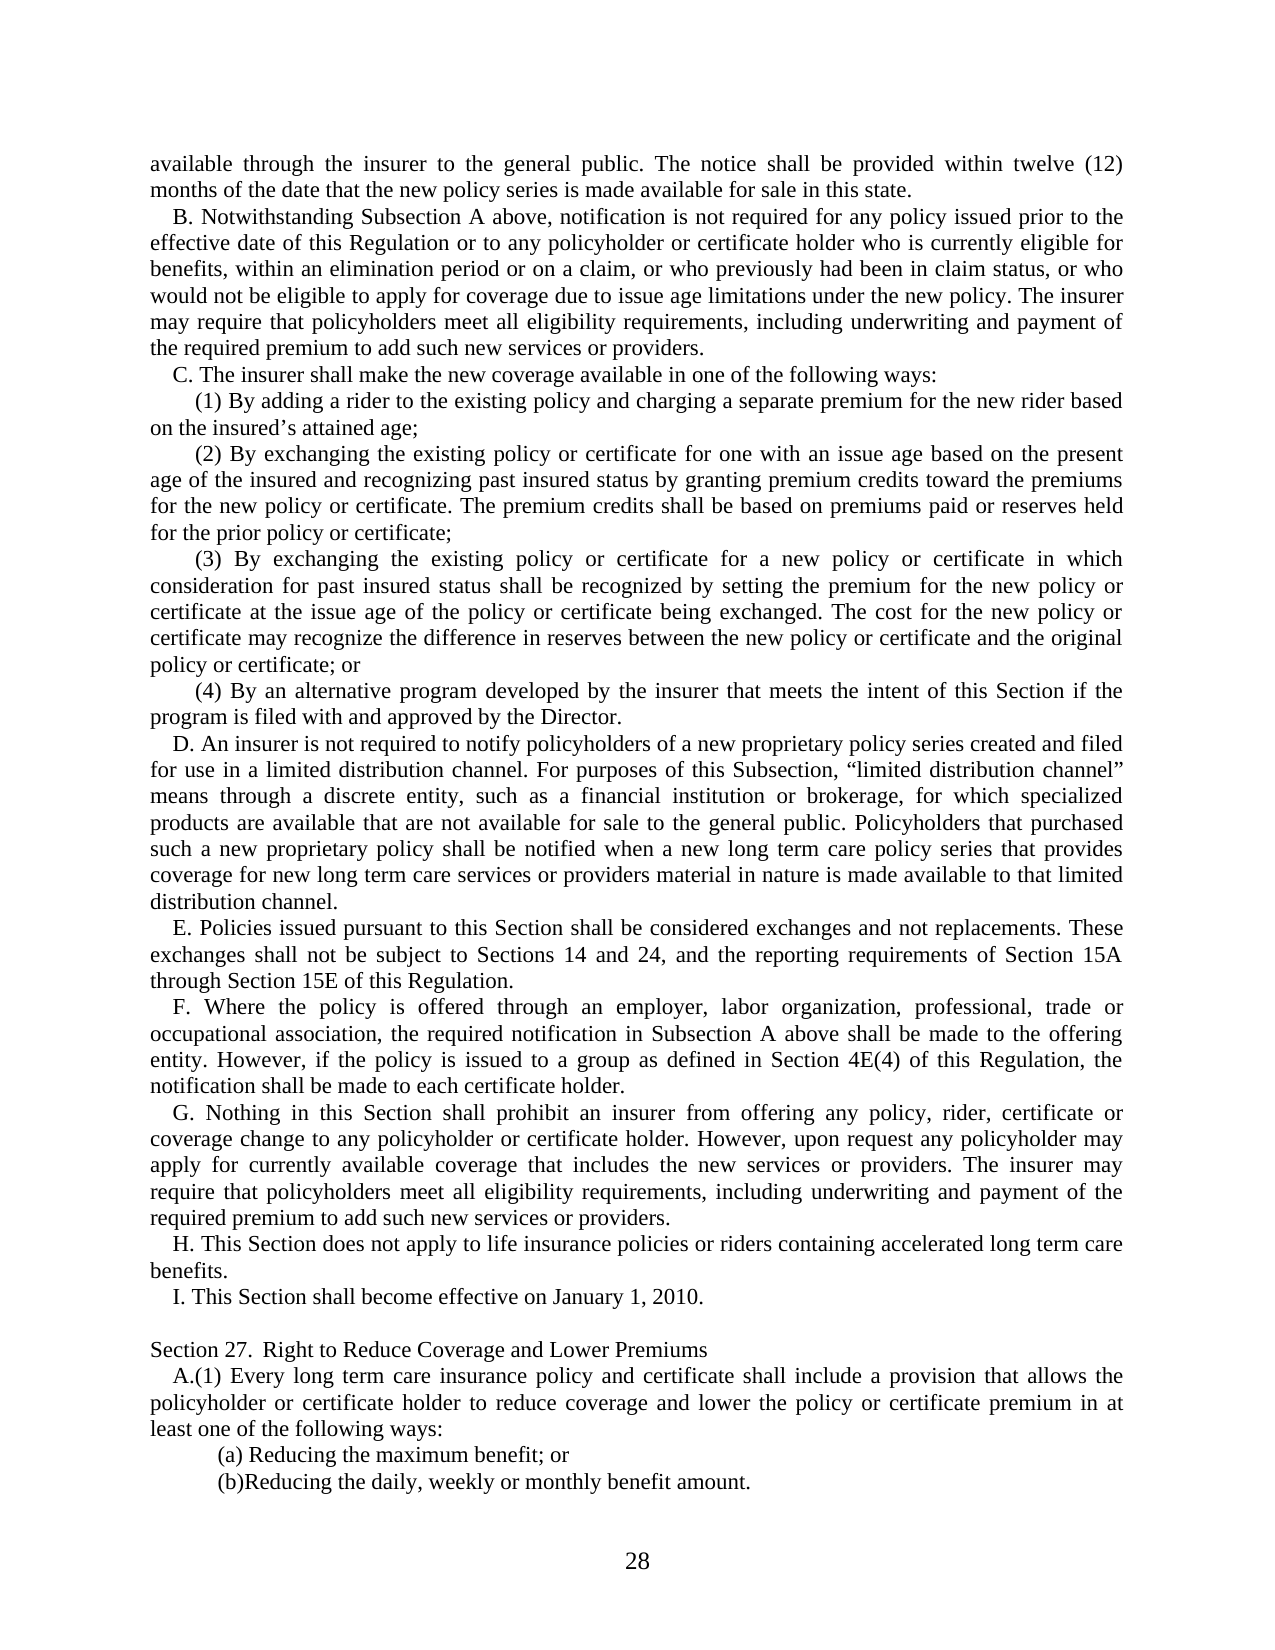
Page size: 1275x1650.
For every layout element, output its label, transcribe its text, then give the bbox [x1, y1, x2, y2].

text E. Policies issued pursuant to this Section shall be considered exchanges and not replacements. These exchanges shall not be subject to Sections 14 and 24, and the reporting requirements of Section 15A through Section 15E of this Regulation. [150, 914, 1125, 993]
text (a) Reducing the maximum benefit; or [150, 1441, 1125, 1468]
text (4) By an alternative program developed by the insurer that meets the intent of this Section if the program is filed with and approved by the Director. [150, 677, 1125, 730]
text C. The insurer shall make the new coverage available in one of the following ways: [150, 361, 1125, 387]
text G. Nothing in this Section shall prohibit an insurer from offering any policy, rider, certificate or coverage change to any policyholder or certificate holder. However, upon request any policyholder may apply for currently available coverage that includes the new services or providers. The insurer may require that policyholders meet all eligibility requirements, including underwriting and payment of the required premium to add such new services or providers. [150, 1099, 1125, 1231]
text H. This Section does not apply to life insurance policies or riders containing accelerated long term care benefits. [150, 1231, 1125, 1283]
text Section 27. Right to Reduce Coverage and Lower Premiums [150, 1336, 1125, 1362]
text D. An insurer is not required to notify policyholders of a new proprietary policy series created and filed for use in a limited distribution channel. For purposes of this Subsection, “limited distribution channel” means through a discrete entity, such as a financial institution or brokerage, for which specialized products are available that are not available for sale to the general public. Policyholders that purchased such a new proprietary policy shall be notified when a new long term care policy series that provides coverage for new long term care services or providers material in nature is made available to that limited distribution channel. [150, 730, 1125, 914]
text B. Notwithstanding Subsection A above, notification is not required for any policy issued prior to the effective date of this Regulation or to any policyholder or certificate holder who is currently eligible for benefits, within an elimination period or on a claim, or who previously had been in claim status, or who would not be eligible to apply for coverage due to issue age limitations under the new policy. The insurer may require that policyholders meet all eligibility requirements, including underwriting and payment of the required premium to add such new services or providers. [150, 203, 1125, 361]
text (3) By exchanging the existing policy or certificate for a new policy or certificate in which consideration for past insured status shall be recognized by setting the premium for the new policy or certificate at the issue age of the policy or certificate being exchanged. The cost for the new policy or certificate may recognize the difference in reserves between the new policy or certificate and the original policy or certificate; or [150, 545, 1125, 677]
text F. Where the policy is offered through an employer, labor organization, professional, trade or occupational association, the required notification in Subsection A above shall be made to the offering entity. However, if the policy is issued to a group as defined in Section 4E(4) of this Regulation, the notification shall be made to each certificate holder. [150, 993, 1125, 1099]
text (b)Reducing the daily, weekly or monthly benefit amount. [150, 1468, 1125, 1494]
text (1) By adding a rider to the existing policy and charging a separate premium for the new rider based on the insured’s attained age; [150, 387, 1125, 440]
text A.(1) Every long term care insurance policy and certificate shall include a provision that allows the policyholder or certificate holder to reduce coverage and lower the policy or certificate premium in at least one of the following ways: [150, 1362, 1125, 1441]
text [150, 150, 1125, 203]
text I. This Section shall become effective on January 1, 2010. [150, 1283, 1125, 1309]
text (2) By exchanging the existing policy or certificate for one with an issue age based on the present age of the insured and recognizing past insured status by granting premium credits toward the premiums for the new policy or certificate. The premium credits shall be based on premiums paid or reserves held for the prior policy or certificate; [150, 440, 1125, 545]
